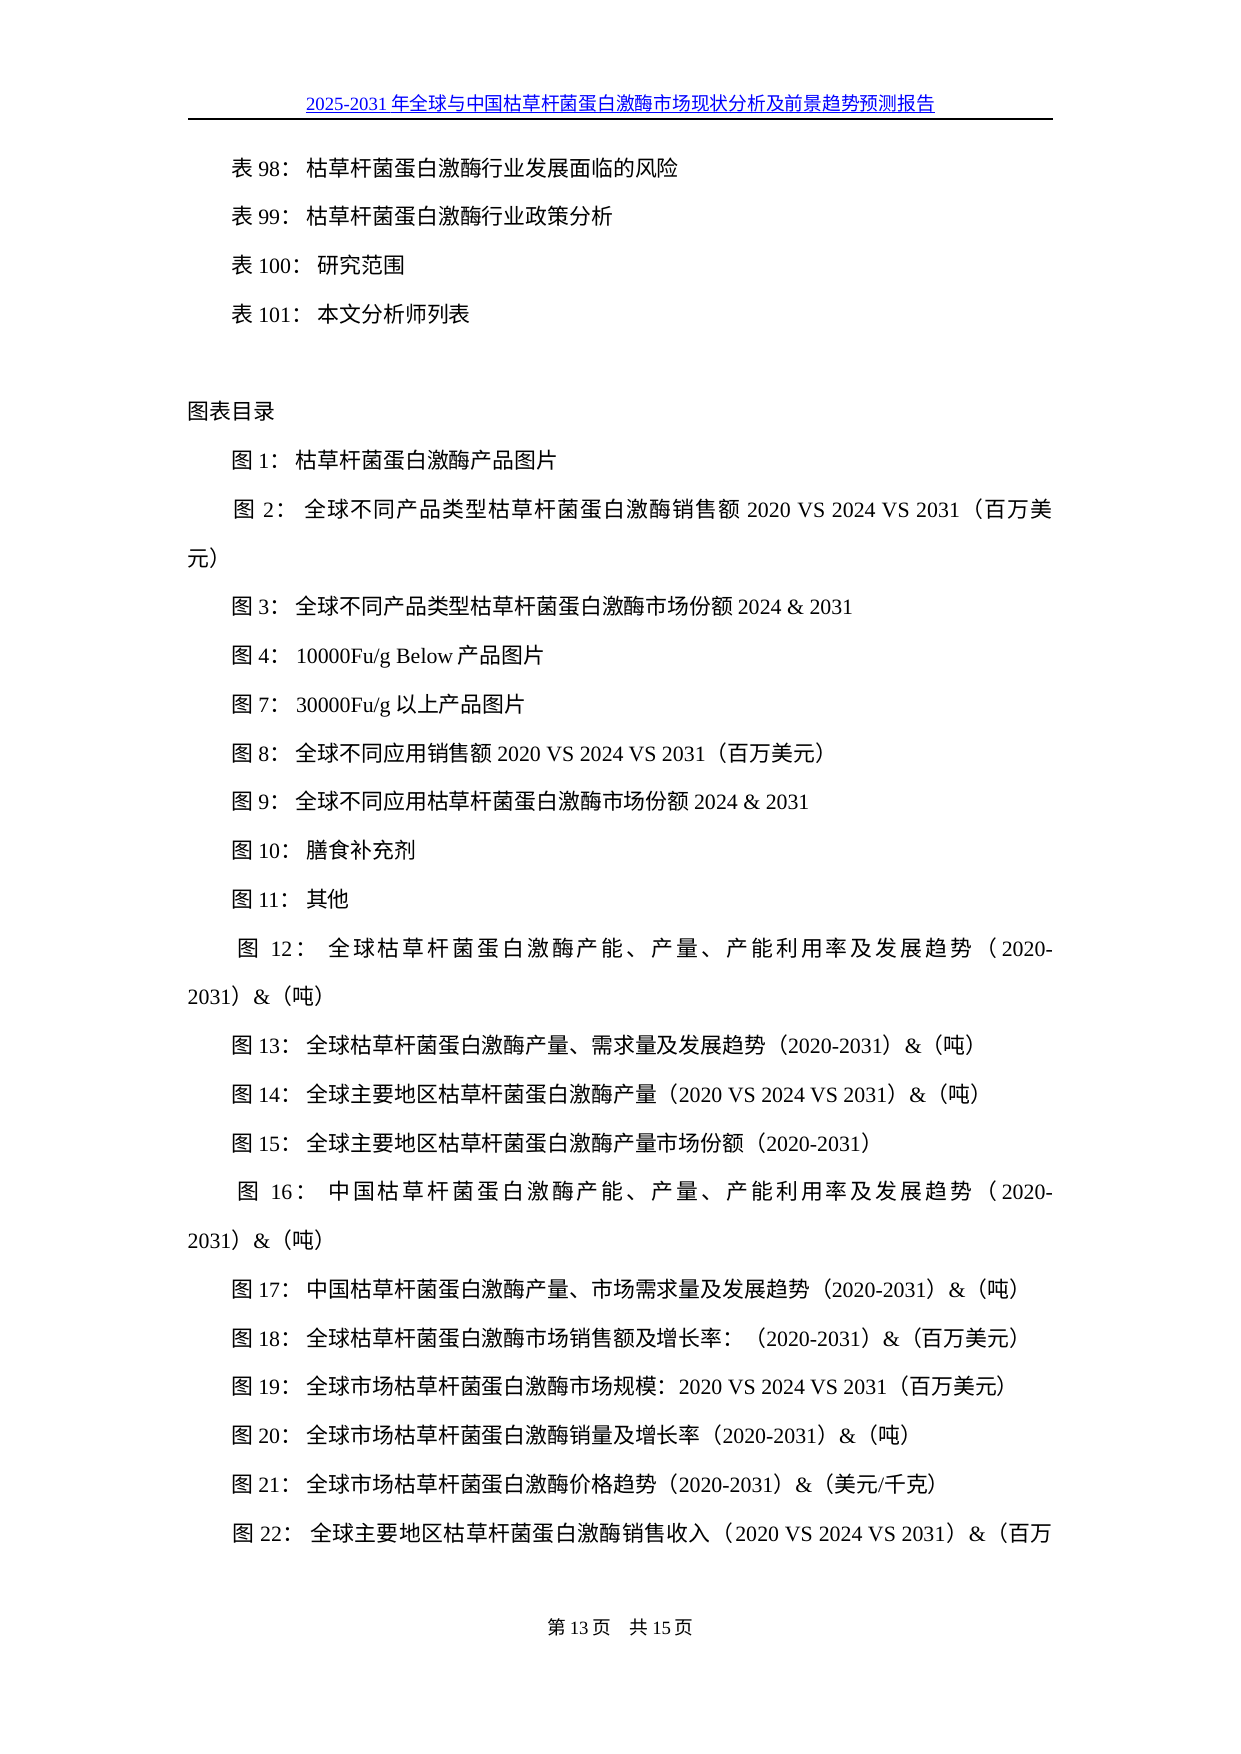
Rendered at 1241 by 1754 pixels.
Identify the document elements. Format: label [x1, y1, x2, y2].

text [187, 150, 1053, 1548]
